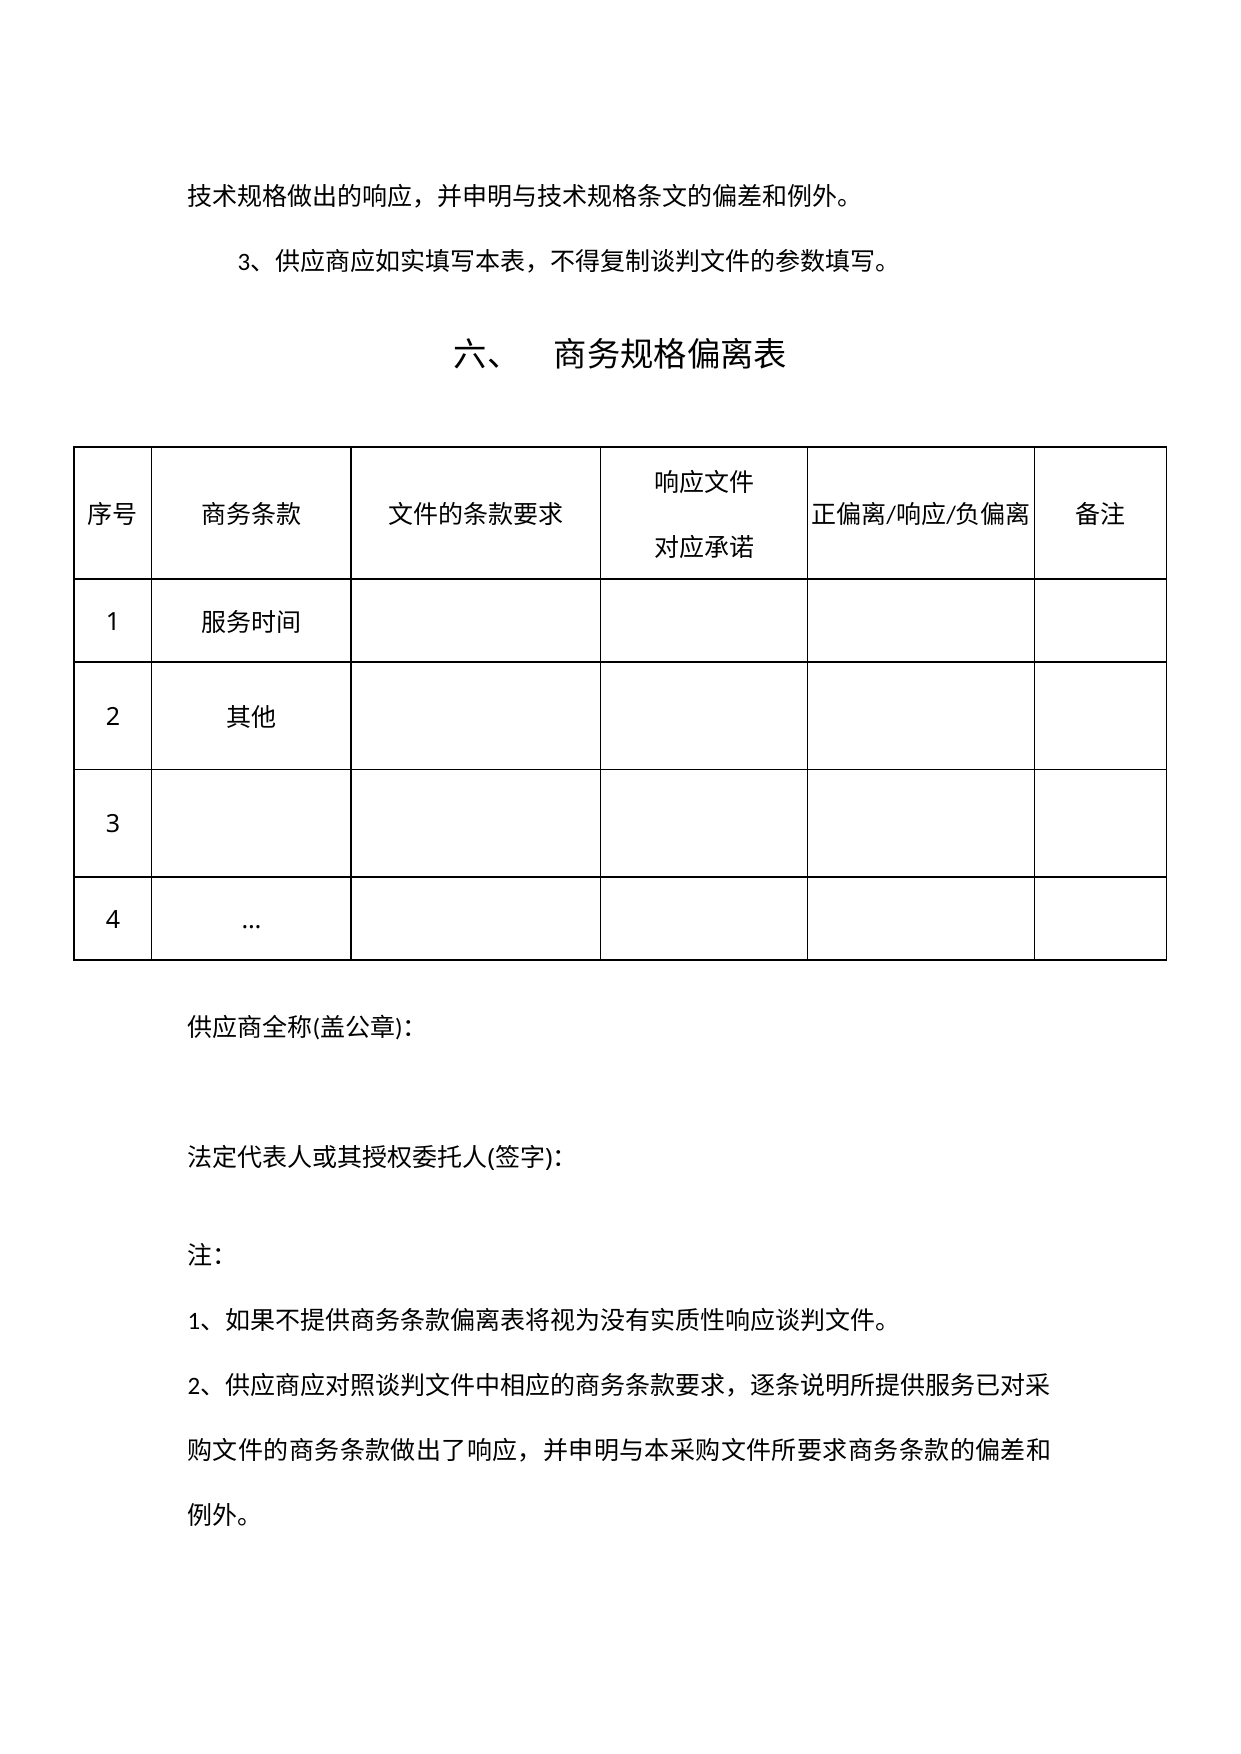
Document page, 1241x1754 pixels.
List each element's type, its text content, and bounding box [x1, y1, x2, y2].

table_header 响应文件 对应承诺 [601, 448, 807, 578]
text 法定代表人或其授权委托人(签字)： [187, 1123, 1053, 1188]
table_cell [808, 878, 1034, 959]
table_cell 2 [75, 663, 151, 768]
table_cell [152, 770, 350, 876]
table_cell 其他 [152, 663, 350, 768]
table_cell [601, 663, 807, 768]
table_cell [601, 580, 807, 661]
table_cell [352, 878, 600, 959]
table_cell [808, 580, 1034, 661]
table_cell 服务时间 [152, 580, 350, 661]
text 1、如果不提供商务条款偏离表将视为没有实质性响应谈判文件。 [187, 1286, 1053, 1351]
table_cell 3 [75, 770, 151, 876]
table_cell [352, 580, 600, 661]
text 3、供应商应如实填写本表，不得复制谈判文件的参数填写。 [187, 227, 1053, 292]
text 供应商全称(盖公章)： [187, 993, 1053, 1058]
table_cell [601, 878, 807, 959]
table_cell [352, 663, 600, 768]
table_cell [808, 770, 1034, 876]
table_cell [808, 663, 1034, 768]
table_header 备注 [1035, 448, 1166, 578]
subtitle 六、 商务规格偏离表 [187, 319, 1053, 384]
table_header 商务条款 [152, 448, 350, 578]
table_cell 4 [75, 878, 151, 959]
table_cell [1035, 770, 1166, 876]
table_cell [1035, 663, 1166, 768]
table_header 正偏离/响应/负偏离 [808, 448, 1034, 578]
table_header 序号 [75, 448, 151, 578]
table_cell [352, 770, 600, 876]
text 注： [187, 1221, 1053, 1286]
table_cell … [152, 878, 350, 959]
table_cell [1035, 878, 1166, 959]
table_cell [1035, 580, 1166, 661]
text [187, 162, 1053, 227]
text 2、供应商应对照谈判文件中相应的商务条款要求，逐条说明所提供服务已对采购文件的商务条款做出了响应，并申明与本采购文件所要求商务条款的偏差和例外。 [187, 1351, 1053, 1546]
table_header 文件的条款要求 [352, 448, 600, 578]
table_cell 1 [75, 580, 151, 661]
table_cell [601, 770, 807, 876]
